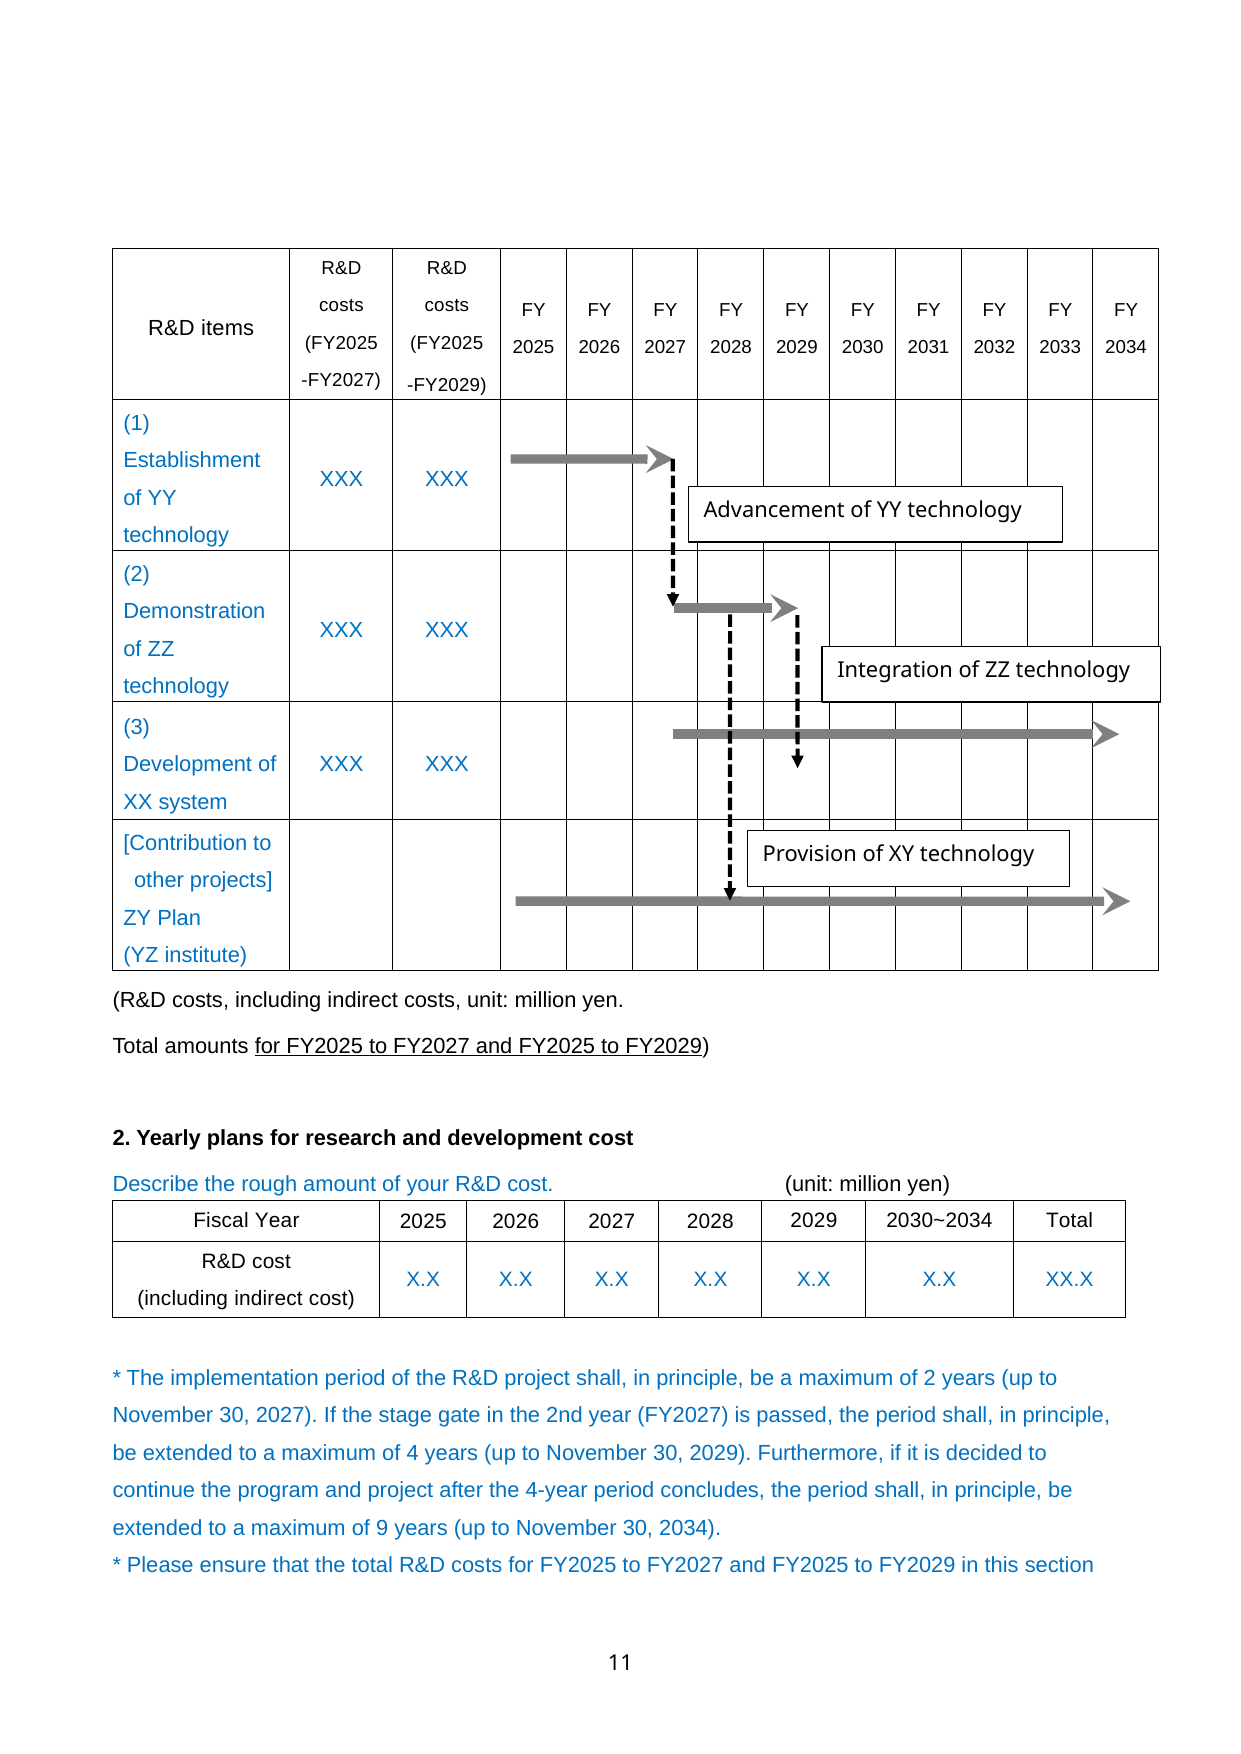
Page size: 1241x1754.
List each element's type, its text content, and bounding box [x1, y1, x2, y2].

table_cell [830, 543, 895, 550]
table_cell [764, 551, 829, 701]
table_header Total [1014, 1201, 1125, 1241]
table_cell XXX [393, 551, 500, 701]
table_cell [290, 820, 392, 970]
table_cell [1093, 551, 1158, 646]
table_cell [1028, 739, 1092, 819]
table_cell [1028, 820, 1092, 896]
table_cell [962, 906, 1027, 970]
table_cell XXX [290, 400, 392, 550]
table_header FY 2034 [1093, 249, 1158, 399]
table_cell [1028, 551, 1092, 646]
table_header 2026 [467, 1201, 564, 1241]
table_cell [698, 613, 763, 701]
table_header FY 2027 [633, 249, 697, 399]
table_cell [896, 887, 961, 896]
table_cell X.X [762, 1242, 865, 1317]
table_cell XXX [393, 702, 500, 819]
table_header FY 2025 [501, 249, 566, 399]
table_cell [764, 543, 829, 550]
table_cell [501, 400, 566, 550]
table_cell [567, 464, 632, 550]
table_header FY 2028 [698, 249, 763, 399]
table_header 2028 [659, 1201, 761, 1241]
table_cell [830, 739, 895, 819]
table_cell [1093, 703, 1158, 819]
table_cell [896, 400, 961, 486]
table_cell [698, 551, 763, 603]
table_cell [896, 551, 961, 646]
table_cell [567, 400, 632, 454]
table_cell XXX [393, 400, 500, 550]
table_cell [Contribution to other projects] ZY Plan (YZ institute) [113, 820, 289, 970]
table_cell (3) Development of XX system [113, 702, 289, 819]
table_cell [764, 820, 829, 830]
table_cell X.X [659, 1242, 761, 1317]
table_header Fiscal Year [113, 1201, 379, 1241]
text Describe the rough amount of your R&D cost. (unit: million yen) [112, 1154, 1128, 1200]
table_cell [567, 702, 632, 819]
table_cell [764, 887, 829, 896]
table_cell [501, 820, 566, 970]
table_cell [698, 543, 763, 550]
table_header 2030~2034 [866, 1201, 1013, 1241]
table_cell [764, 906, 829, 970]
table_cell [962, 400, 1027, 486]
table_cell X.X [565, 1242, 658, 1317]
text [112, 1543, 1128, 1580]
table_header R&D costs (FY2025 -FY2027) [290, 249, 392, 399]
text Total amounts for FY2025 to FY2027 and FY2025 to FY2029) [112, 1017, 1106, 1063]
table_cell [962, 551, 1027, 646]
table_cell [830, 887, 895, 896]
table_cell [830, 400, 895, 486]
table_cell (2) Demonstration of ZZ technology [113, 551, 289, 701]
table_cell [567, 906, 632, 970]
text 2. Yearly plans for research and development cost [112, 1109, 1128, 1154]
table_header FY 2032 [962, 249, 1027, 399]
table_cell [1028, 400, 1092, 550]
table_cell [896, 820, 961, 830]
table_cell [764, 400, 829, 486]
table_cell [633, 820, 697, 896]
table_cell [501, 551, 566, 701]
table_cell [633, 400, 697, 550]
table_header FY 2029 [764, 249, 829, 399]
table_cell [393, 820, 500, 970]
table_header FY 2026 [567, 249, 632, 399]
table_cell (1) Establishment of YY technology [113, 400, 289, 550]
table_header R&D costs (FY2025 -FY2029) [393, 249, 500, 399]
table_cell X.X [866, 1242, 1013, 1317]
table_cell [1028, 703, 1092, 729]
table_cell [633, 906, 697, 970]
table_header FY 2030 [830, 249, 895, 399]
table_cell [1093, 820, 1158, 970]
table_cell [1093, 400, 1158, 550]
table_cell [698, 702, 763, 729]
table_header R&D items [113, 249, 289, 399]
table_cell [698, 820, 763, 896]
table_cell R&D cost (including indirect cost) [113, 1242, 379, 1317]
table_cell [830, 703, 895, 729]
table_cell XXX [290, 702, 392, 819]
table_cell [633, 551, 697, 701]
table_cell X.X [380, 1242, 466, 1317]
table_cell [896, 906, 961, 970]
table_header 2025 [380, 1201, 466, 1241]
table_header FY 2033 [1028, 249, 1092, 399]
table_cell [830, 551, 895, 646]
table_cell [501, 702, 566, 819]
table_cell [698, 906, 763, 970]
table_cell [764, 739, 829, 819]
table_cell [764, 702, 829, 729]
table_cell [567, 551, 632, 701]
table_header 2029 [762, 1201, 865, 1241]
table_cell [698, 739, 763, 819]
table_header 2027 [565, 1201, 658, 1241]
table_cell XXX [290, 551, 392, 701]
table_cell [698, 400, 763, 486]
text * The implementation period of the R&D project shall, in principle, be a maximum of 2 years (up to November 30, 2027). If the stage gate in the 2nd year (FY2027) is passed, the period shall, in principle, be extended to a maximum of 4 years (up to November 30, 2029). Furthermore, if it is decided to continue the program and project after the 4-year period concludes, the period shall, in principle, be extended to a maximum of 9 years (up to November 30, 2034). [112, 1355, 1128, 1543]
table_cell [896, 543, 961, 550]
table_cell XX.X [1014, 1242, 1125, 1317]
table_cell [830, 820, 895, 830]
table_header FY 2031 [896, 249, 961, 399]
table_cell [962, 887, 1027, 896]
table_cell [962, 739, 1027, 819]
table_cell [962, 703, 1027, 729]
table_cell [633, 702, 697, 819]
table_cell [830, 906, 895, 970]
table_cell [896, 703, 961, 729]
table_cell [1028, 906, 1092, 970]
table_cell X.X [467, 1242, 564, 1317]
table_cell [567, 820, 632, 896]
table_cell [962, 543, 1027, 550]
text (R&D costs, including indirect costs, unit: million yen. [112, 971, 1106, 1017]
table_cell [896, 739, 961, 819]
table_cell [962, 820, 1027, 830]
